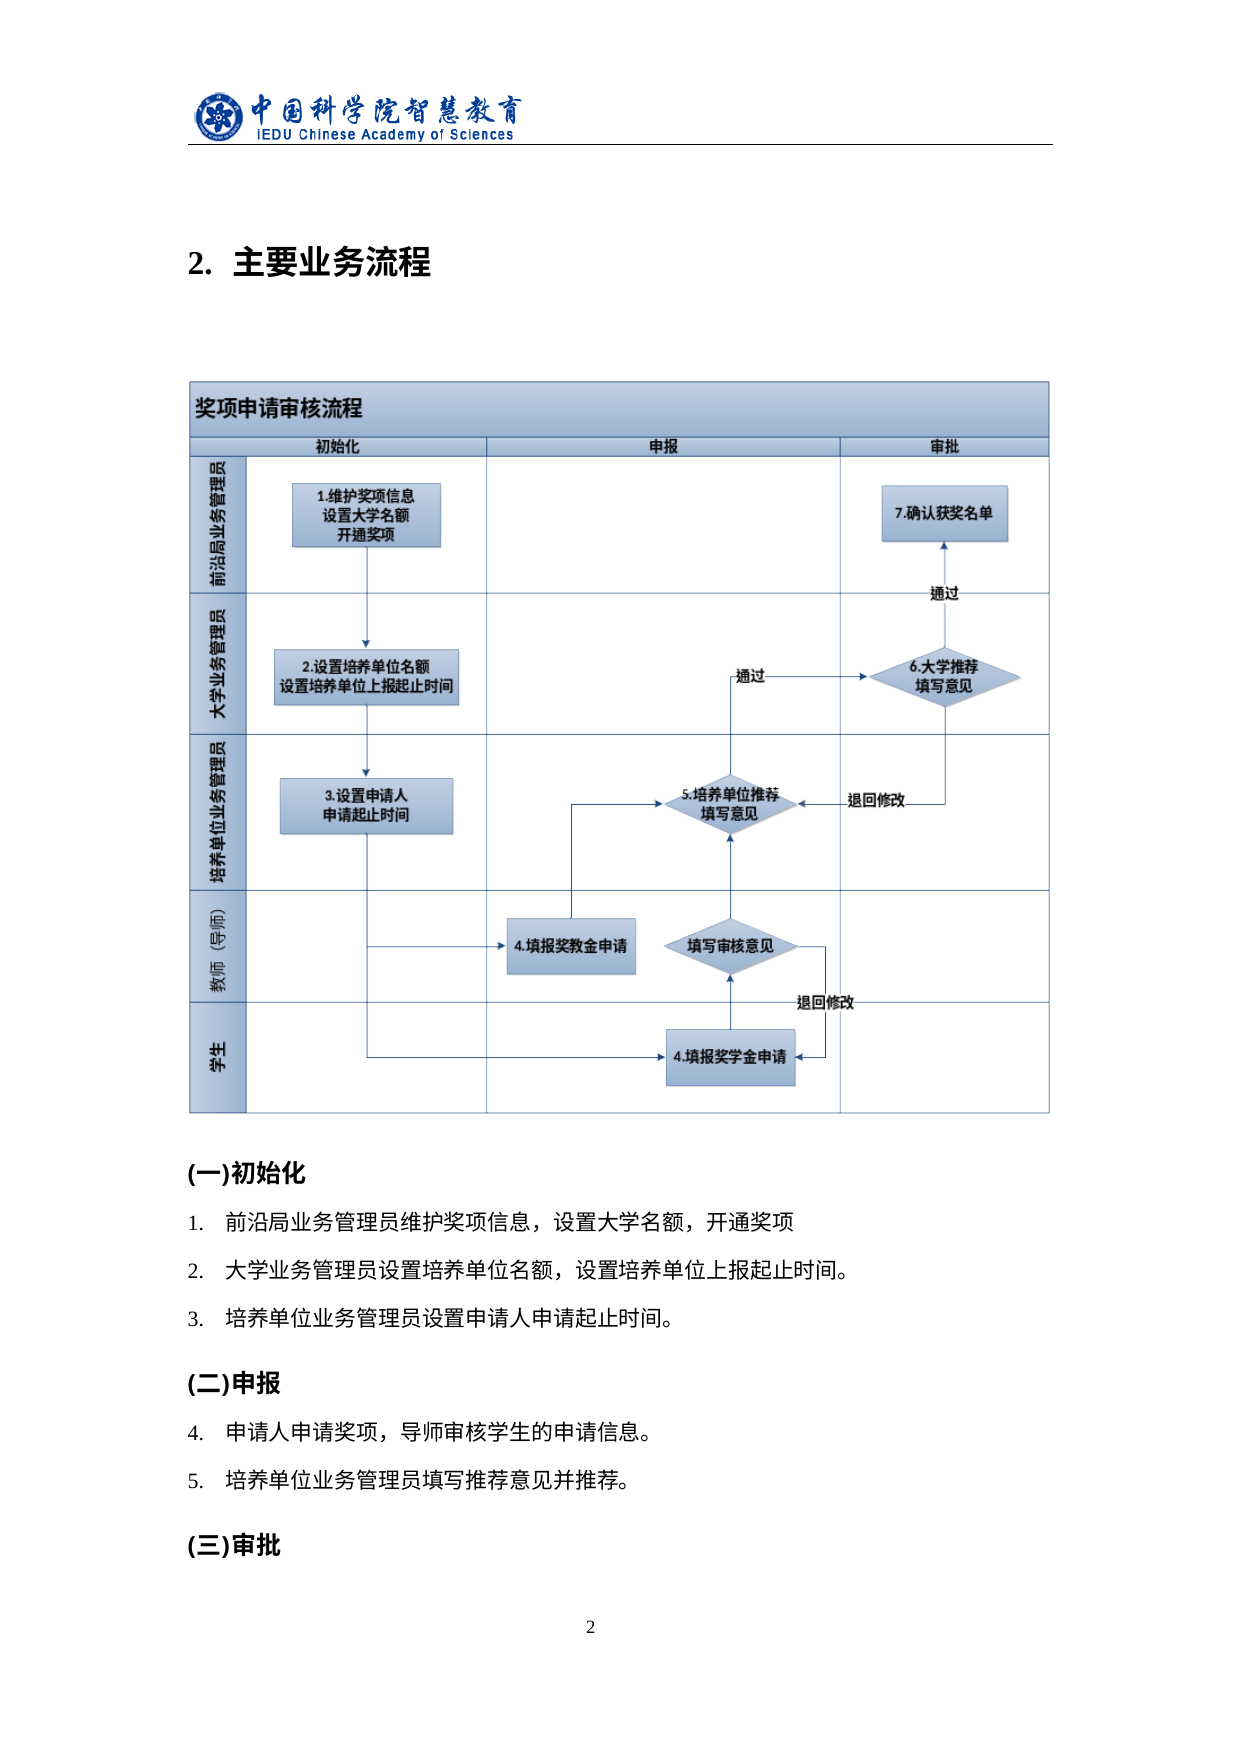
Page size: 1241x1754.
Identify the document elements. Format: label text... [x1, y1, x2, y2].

list 大学业务管理员设置培养单位名额，设置培养单位上报起止时间。 [187, 1252, 1053, 1285]
picture [187, 88, 527, 142]
list 前沿局业务管理员维护奖项信息，设置大学名额，开通奖项 [187, 1204, 1053, 1237]
list 申报 [187, 1349, 1053, 1414]
list 培养单位业务管理员填写推荐意见并推荐。 [187, 1462, 1053, 1495]
list 审批 [187, 1511, 1053, 1576]
list 初始化 [187, 1139, 1053, 1204]
subtitle 主要业务流程 [187, 227, 1053, 292]
list 申请人申请奖项，导师审核学生的申请信息。 [187, 1414, 1053, 1447]
list 培养单位业务管理员设置申请人申请起止时间。 [187, 1301, 1053, 1333]
